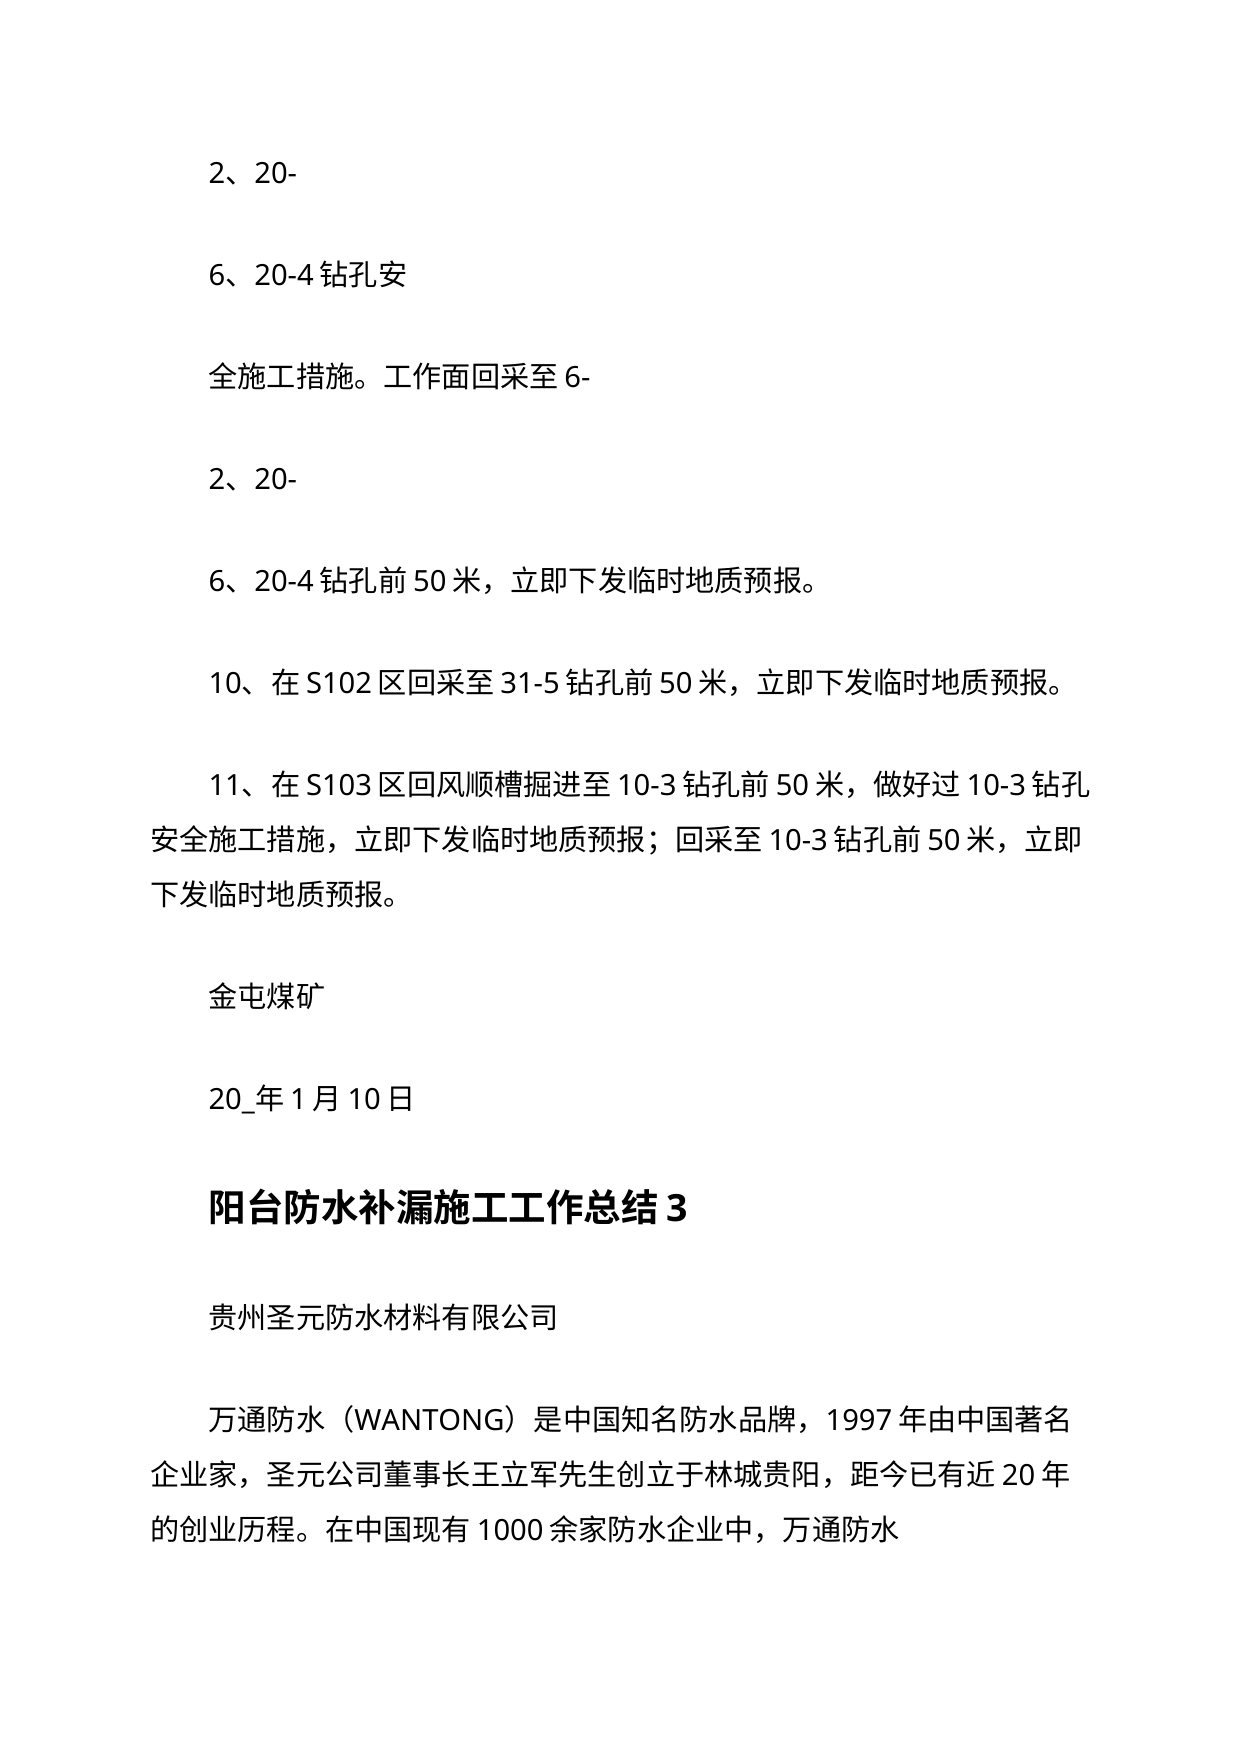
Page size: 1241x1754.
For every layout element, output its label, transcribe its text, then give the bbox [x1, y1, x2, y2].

text 全施工措施。工作面回采至6- [150, 354, 1090, 396]
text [150, 1397, 1090, 1549]
text 2、20- [150, 456, 1090, 498]
text 阳台防水补漏施工工作总结3 [150, 1177, 1090, 1232]
text 10、在S102区回采至31-5钻孔前50米，立即下发临时地质预报。 [150, 660, 1090, 702]
text 2、20- [150, 150, 1090, 192]
text 11、在S103区回风顺槽掘进至10-3钻孔前50米，做好过10-3钻孔安全施工措施，立即下发临时地质预报；回采至10-3钻孔前50米，立即下发临时地质预报。 [150, 762, 1090, 914]
text 金屯煤矿 [150, 974, 1090, 1016]
text 20_年1月10日 [150, 1075, 1090, 1118]
text 6、20-4钻孔安 [150, 252, 1090, 294]
text 贵州圣元防水材料有限公司 [150, 1295, 1090, 1337]
text 6、20-4钻孔前50米，立即下发临时地质预报。 [150, 558, 1090, 600]
